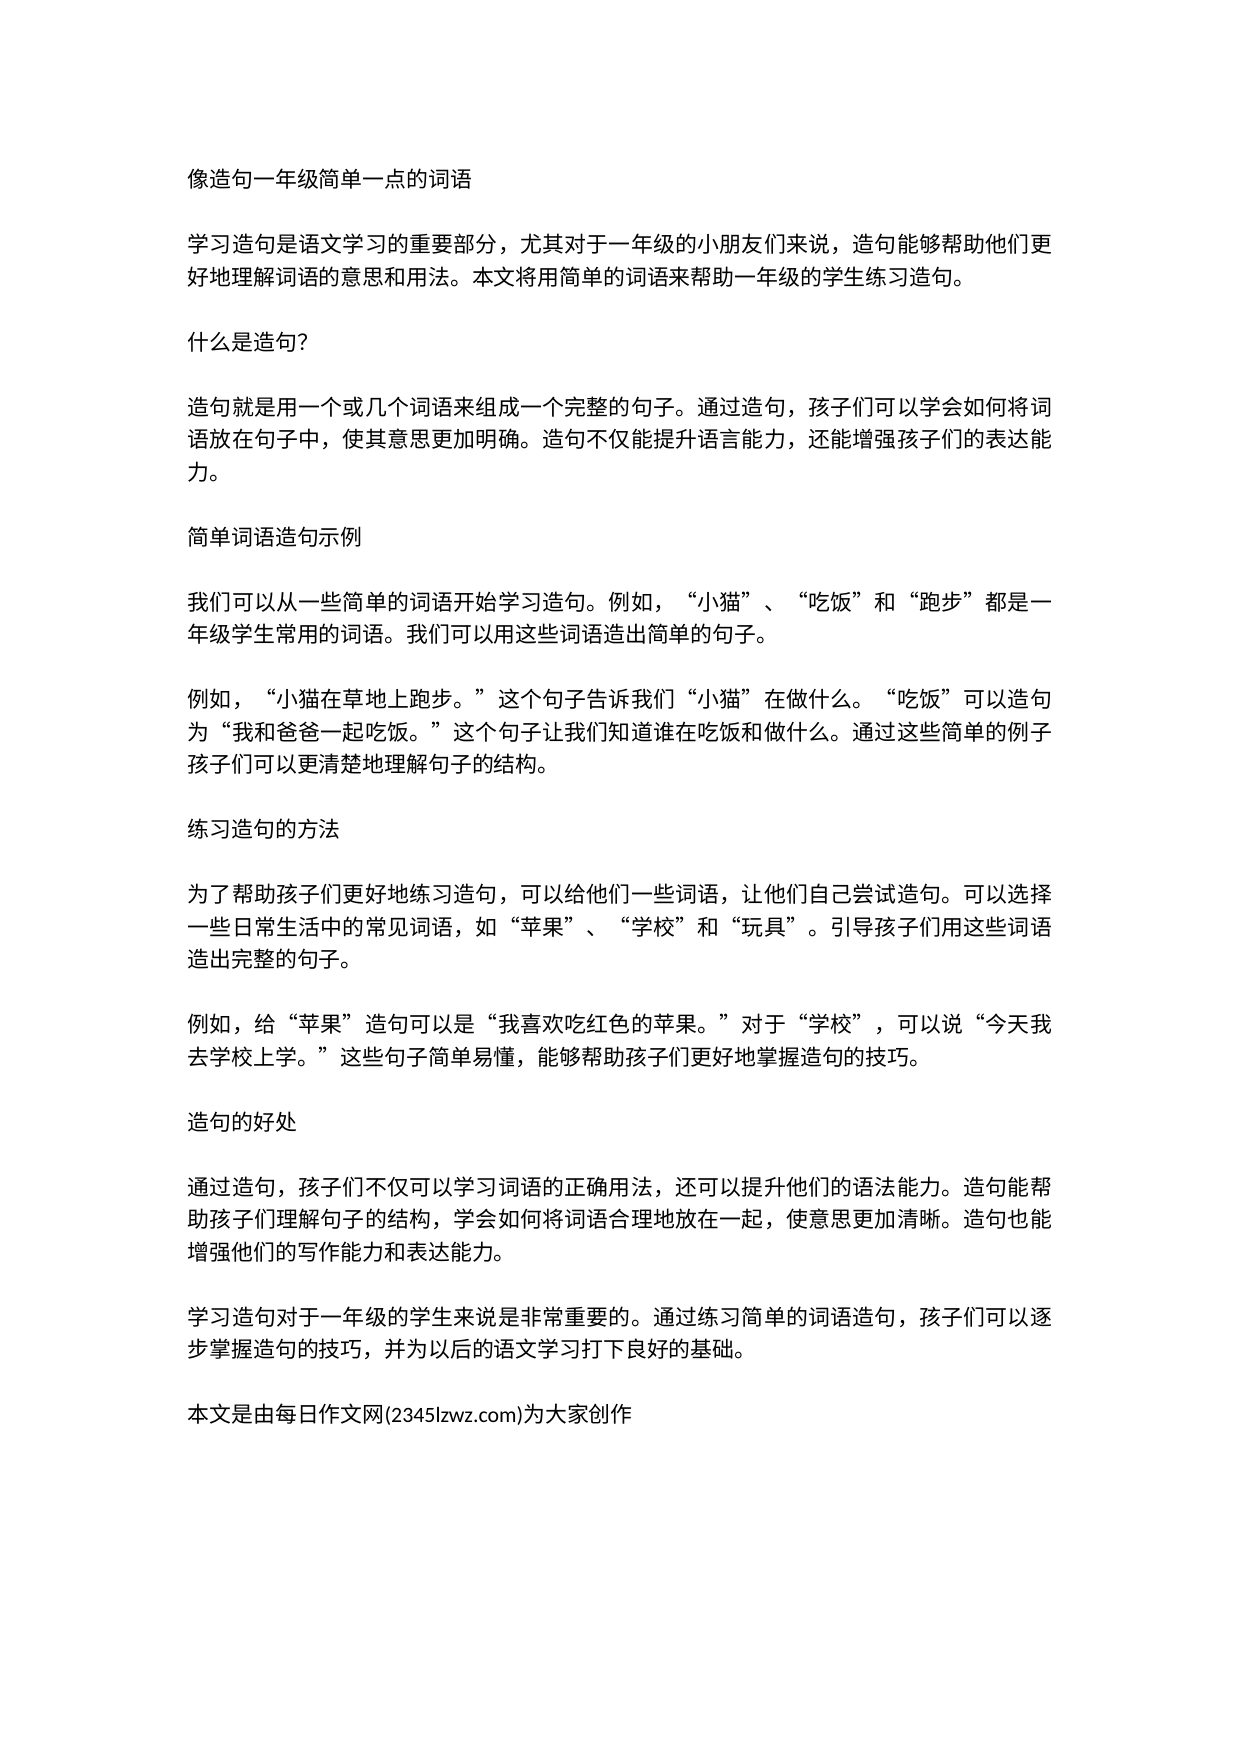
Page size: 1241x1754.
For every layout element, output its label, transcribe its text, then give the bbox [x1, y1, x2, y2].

text 学习造句是语文学习的重要部分，尤其对于一年级的小朋友们来说，造句能够帮助他们更好地理解词语的意思和用法。本文将用简单的词语来帮助一年级的学生练习造句。 [187, 227, 1053, 292]
text 什么是造句？ [187, 324, 1053, 357]
text 像造句一年级简单一点的词语 [187, 162, 1053, 194]
text 造句的好处 [187, 1104, 1053, 1137]
text 练习造句的方法 [187, 812, 1053, 844]
text 我们可以从一些简单的词语开始学习造句。例如，“小猫”、“吃饭”和“跑步”都是一年级学生常用的词语。我们可以用这些词语造出简单的句子。 [187, 584, 1053, 649]
text 简单词语造句示例 [187, 519, 1053, 552]
text 造句就是用一个或几个词语来组成一个完整的句子。通过造句，孩子们可以学会如何将词语放在句子中，使其意思更加明确。造句不仅能提升语言能力，还能增强孩子们的表达能力。 [187, 389, 1053, 487]
text 例如，给“苹果”造句可以是“我喜欢吃红色的苹果。”对于“学校”，可以说“今天我去学校上学。”这些句子简单易懂，能够帮助孩子们更好地掌握造句的技巧。 [187, 1007, 1053, 1072]
text 学习造句对于一年级的学生来说是非常重要的。通过练习简单的词语造句，孩子们可以逐步掌握造句的技巧，并为以后的语文学习打下良好的基础。 [187, 1299, 1053, 1364]
text 例如，“小猫在草地上跑步。”这个句子告诉我们“小猫”在做什么。“吃饭”可以造句为“我和爸爸一起吃饭。”这个句子让我们知道谁在吃饭和做什么。通过这些简单的例子，孩子们可以更清楚地理解句子的结构。 [187, 682, 1053, 779]
text 为了帮助孩子们更好地练习造句，可以给他们一些词语，让他们自己尝试造句。可以选择一些日常生活中的常见词语，如“苹果”、“学校”和“玩具”。引导孩子们用这些词语造出完整的句子。 [187, 877, 1053, 974]
text 通过造句，孩子们不仅可以学习词语的正确用法，还可以提升他们的语法能力。造句能帮助孩子们理解句子的结构，学会如何将词语合理地放在一起，使意思更加清晰。造句也能增强他们的写作能力和表达能力。 [187, 1169, 1053, 1267]
text 本文是由每日作文网(2345lzwz.com)为大家创作 [187, 1397, 1053, 1429]
